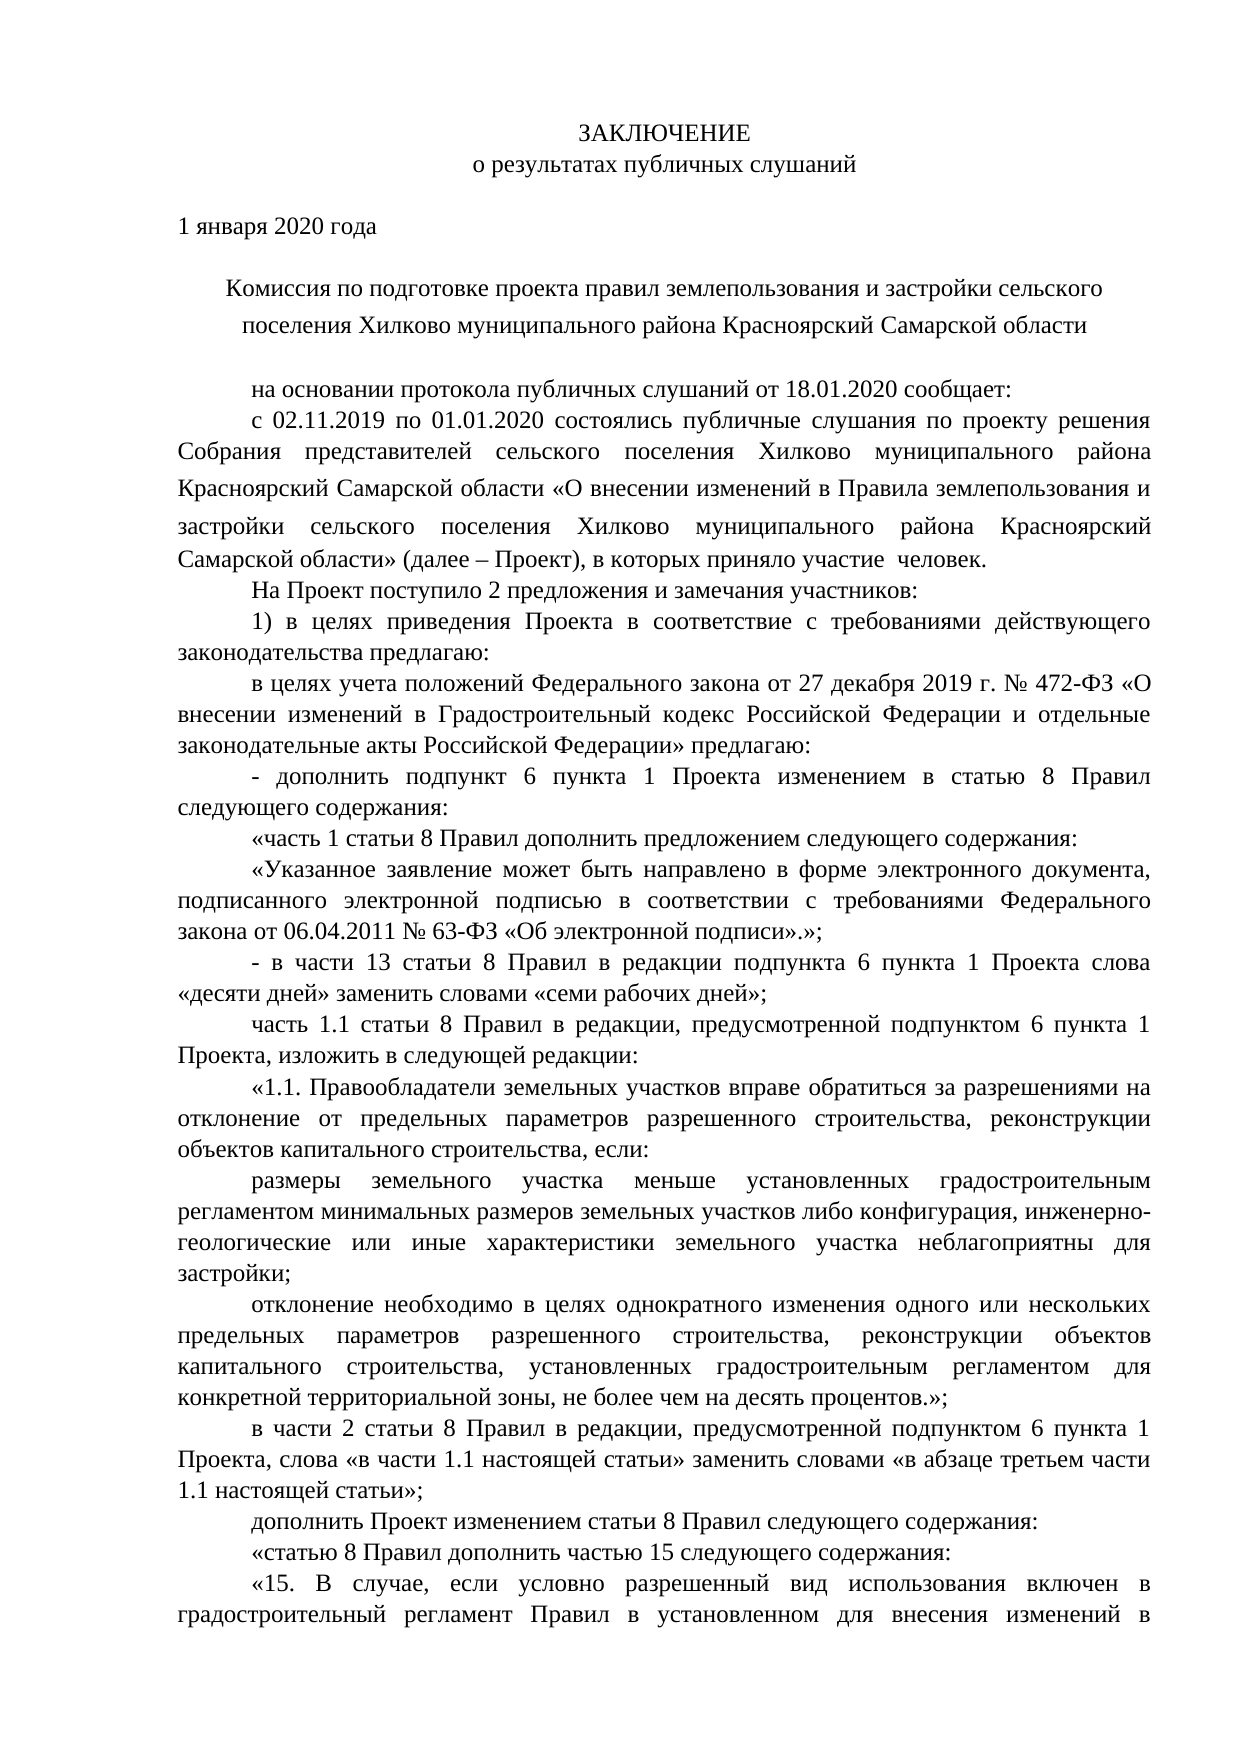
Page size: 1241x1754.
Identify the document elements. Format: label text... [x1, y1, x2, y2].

text в целях учета положений Федерального закона от 27 декабря 2019 г. № 472-ФЗ «О внесении изменений в Градостроительный кодекс Российской Федерации и отдельные законодательные акты Российской Федерации» предлагаю: [177, 668, 1152, 759]
text часть 1.1 статьи 8 Правил в редакции, предусмотренной подпунктом 6 пункта 1 Проекта, изложить в следующей редакции: [177, 1009, 1152, 1069]
text «Указанное заявление может быть направлено в форме электронного документа, подписанного электронной подписью в соответствии с требованиями Федерального закона от 06.04.2011 № 63-ФЗ «Об электронной подписи».»; [177, 854, 1152, 945]
text ЗАКЛЮЧЕНИЕ [177, 118, 1152, 147]
text 1) в целях приведения Проекта в соответствие с требованиями действующего законодательства предлагаю: [177, 606, 1152, 666]
text в части 2 статьи 8 Правил в редакции, предусмотренной подпунктом 6 пункта 1 Проекта, слова «в части 1.1 настоящей статьи» заменить словами «в абзаце третьем части 1.1 настоящей статьи»; [177, 1413, 1152, 1504]
text «часть 1 статьи 8 Правил дополнить предложением следующего содержания: [177, 823, 1152, 852]
text о результатах публичных слушаний [177, 149, 1152, 178]
text дополнить Проект изменением статьи 8 Правил следующего содержания: [177, 1506, 1152, 1535]
text «1.1. Правообладатели земельных участков вправе обратиться за разрешениями на отклонение от предельных параметров разрешенного строительства, реконструкции объектов капитального строительства, если: [177, 1072, 1152, 1162]
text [177, 1568, 1152, 1628]
text На Проект поступило 2 предложения и замечания участников: [177, 575, 1152, 604]
text размеры земельного участка меньше установленных градостроительным регламентом минимальных размеров земельных участков либо конфигурация, инженерно-геологические или иные характеристики земельного участка неблагоприятны для застройки; [177, 1165, 1152, 1287]
text «статью 8 Правил дополнить частью 15 следующего содержания: [177, 1537, 1152, 1566]
text на основании протокола публичных слушаний от 18.01.2020 сообщает: [177, 374, 1152, 403]
text - в части 13 статьи 8 Правил в редакции подпункта 6 пункта 1 Проекта слова «десяти дней» заменить словами «семи рабочих дней»; [177, 947, 1152, 1007]
text 1 января 2020 года [177, 211, 1152, 240]
text с 02.11.2019 по 01.01.2020 состоялись публичные слушания по проекту решения Собрания представителей сельского поселения Хилково муниципального района Красноярский Самарской области «О внесении изменений в Правила землепользования и застройки сельского поселения Хилково муниципального района Красноярский Самарской области» (далее – Проект), в которых приняло участие человек. [177, 405, 1152, 573]
text Комиссия по подготовке проекта правил землепользования и застройки сельского поселения Хилково муниципального района Красноярский Самарской области [177, 273, 1152, 341]
text отклонение необходимо в целях однократного изменения одного или нескольких предельных параметров разрешенного строительства, реконструкции объектов капитального строительства, установленных градостроительным регламентом для конкретной территориальной зоны, не более чем на десять процентов.»; [177, 1289, 1152, 1411]
text - дополнить подпункт 6 пункта 1 Проекта изменением в статью 8 Правил следующего содержания: [177, 761, 1152, 821]
